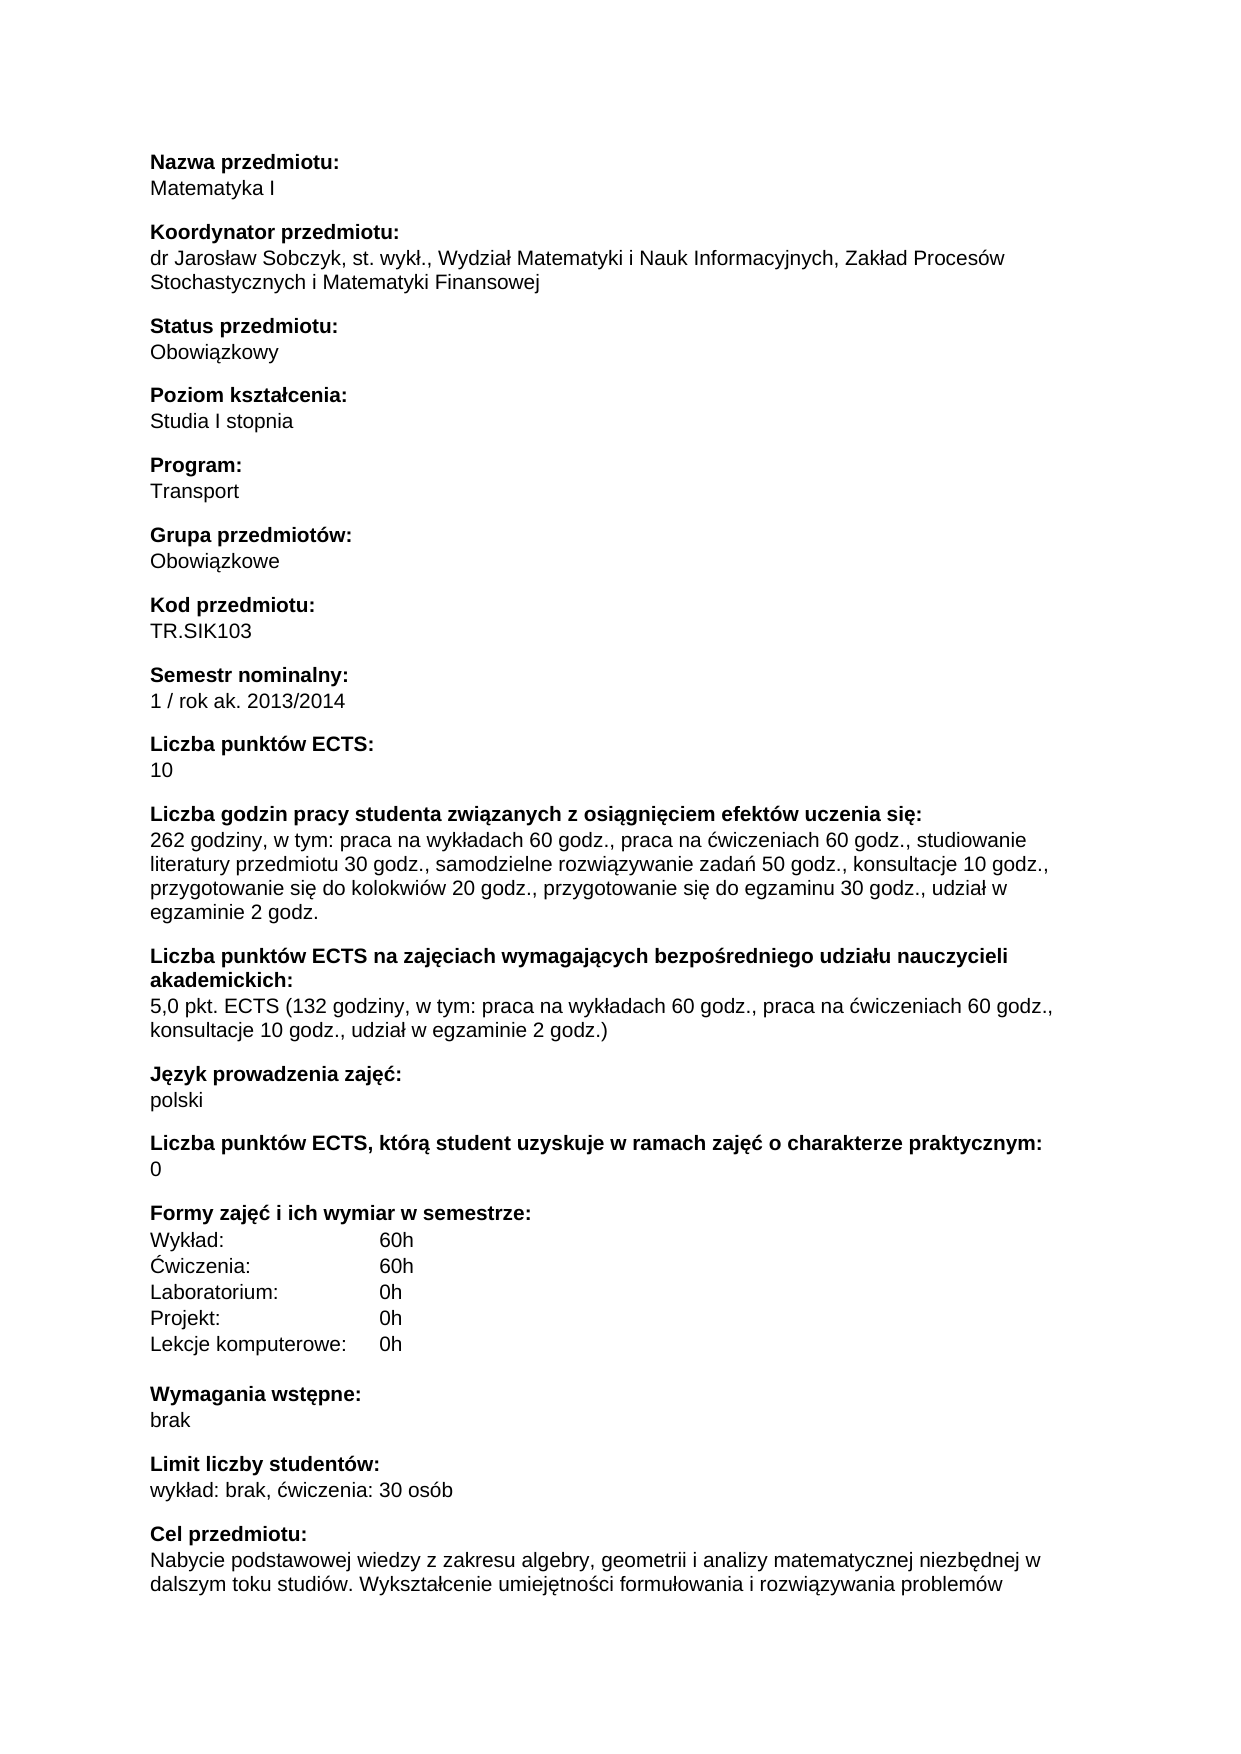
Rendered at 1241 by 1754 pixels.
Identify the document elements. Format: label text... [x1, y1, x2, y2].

text wykład: brak, ćwiczenia: 30 osób [150, 1478, 1090, 1502]
text Liczba godzin pracy studenta związanych z osiągnięciem efektów uczenia się: [150, 802, 1090, 826]
text Limit liczby studentów: [150, 1452, 1090, 1476]
table_cell Laboratorium: [140, 1280, 367, 1304]
text Cel przedmiotu: [150, 1521, 1090, 1545]
text Wymagania wstępne: [150, 1382, 1090, 1406]
text Grupa przedmiotów: [150, 523, 1090, 547]
table_cell 0h [369, 1278, 597, 1304]
text Kod przedmiotu: [150, 593, 1090, 617]
text 5,0 pkt. ECTS (132 godziny, w tym: praca na wykładach 60 godz., praca na ćwiczeniach 60 godz., konsultacje 10 godz., udział w egzaminie 2 godz.) [150, 994, 1090, 1042]
text Transport [150, 479, 1090, 503]
text Nazwa przedmiotu: [150, 150, 1090, 174]
text 1 / rok ak. 2013/2014 [150, 688, 1090, 712]
text 10 [150, 758, 1090, 782]
table_header 60h [369, 1228, 597, 1252]
text Matematyka I [150, 176, 1090, 200]
text Studia I stopnia [150, 409, 1090, 433]
table_cell 0h [369, 1304, 597, 1330]
text polski [150, 1087, 1090, 1111]
text Koordynator przedmiotu: [150, 220, 1090, 244]
text Język prowadzenia zajęć: [150, 1061, 1090, 1085]
table_header Wykład: [140, 1228, 367, 1252]
table_cell 60h [369, 1252, 597, 1278]
text Program: [150, 453, 1090, 477]
table_cell 0h [369, 1330, 597, 1356]
text Poziom kształcenia: [150, 383, 1090, 407]
text Formy zajęć i ich wymiar w semestrze: [150, 1201, 1090, 1225]
text Obowiązkowe [150, 549, 1090, 573]
text Liczba punktów ECTS, którą student uzyskuje w ramach zajęć o charakterze praktycznym: [150, 1131, 1090, 1155]
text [150, 1547, 1090, 1595]
text TR.SIK103 [150, 619, 1090, 643]
text Obowiązkowy [150, 339, 1090, 363]
text 0 [150, 1157, 1090, 1181]
text Liczba punktów ECTS na zajęciach wymagających bezpośredniego udziału nauczycieli akademickich: [150, 944, 1090, 992]
text 262 godziny, w tym: praca na wykładach 60 godz., praca na ćwiczeniach 60 godz., studiowanie literatury przedmiotu 30 godz., samodzielne rozwiązywanie zadań 50 godz., konsultacje 10 godz., przygotowanie się do kolokwiów 20 godz., przygotowanie się do egzaminu 30 godz., udział w egzaminie 2 godz. [150, 828, 1090, 924]
text Semestr nominalny: [150, 662, 1090, 686]
table_cell Projekt: [140, 1306, 367, 1330]
text Status przedmiotu: [150, 313, 1090, 337]
text Liczba punktów ECTS: [150, 732, 1090, 756]
table_cell Lekcje komputerowe: [140, 1332, 367, 1356]
text brak [150, 1408, 1090, 1432]
text dr Jarosław Sobczyk, st. wykł., Wydział Matematyki i Nauk Informacyjnych, Zakład Procesów Stochastycznych i Matematyki Finansowej [150, 246, 1090, 294]
table_cell Ćwiczenia: [140, 1254, 367, 1278]
